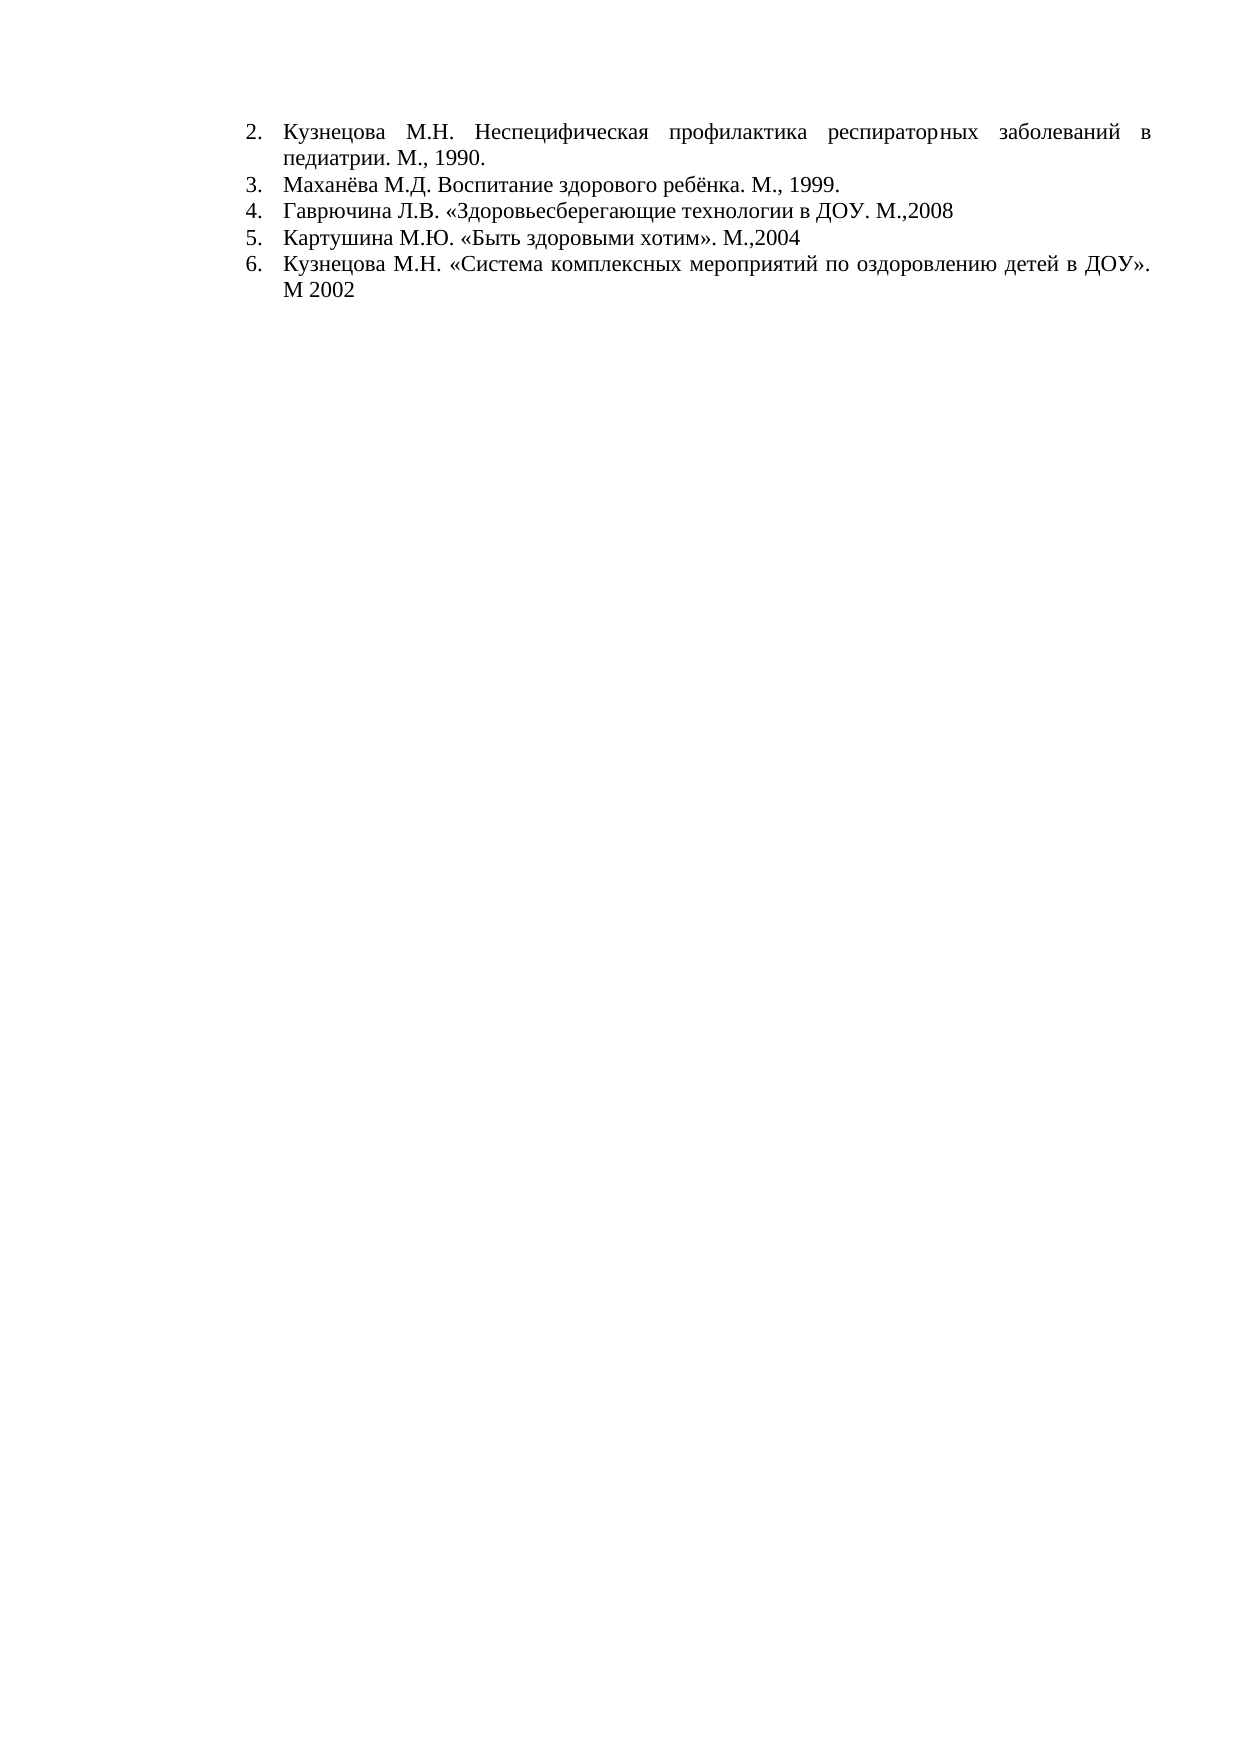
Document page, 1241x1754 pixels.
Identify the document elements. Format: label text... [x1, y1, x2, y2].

list Маханёва М.Д. Воспитание здорового ребёнка. М., 1999. [245, 171, 1152, 197]
list Картушина М.Ю. «Быть здоровыми хотим». М.,2004 [245, 223, 1152, 250]
list Кузнецова М.Н. «Система комплексных мероприятий по оздоровлению детей в ДОУ». М 2002 [245, 250, 1152, 303]
list Кузнецова М.Н. Неспецифическая профилактика респираторных заболеваний в педиатрии. М., 1990. [245, 118, 1152, 171]
list Гаврючина Л.В. «Здоровьесберегающие технологии в ДОУ. М.,2008 [245, 197, 1152, 223]
